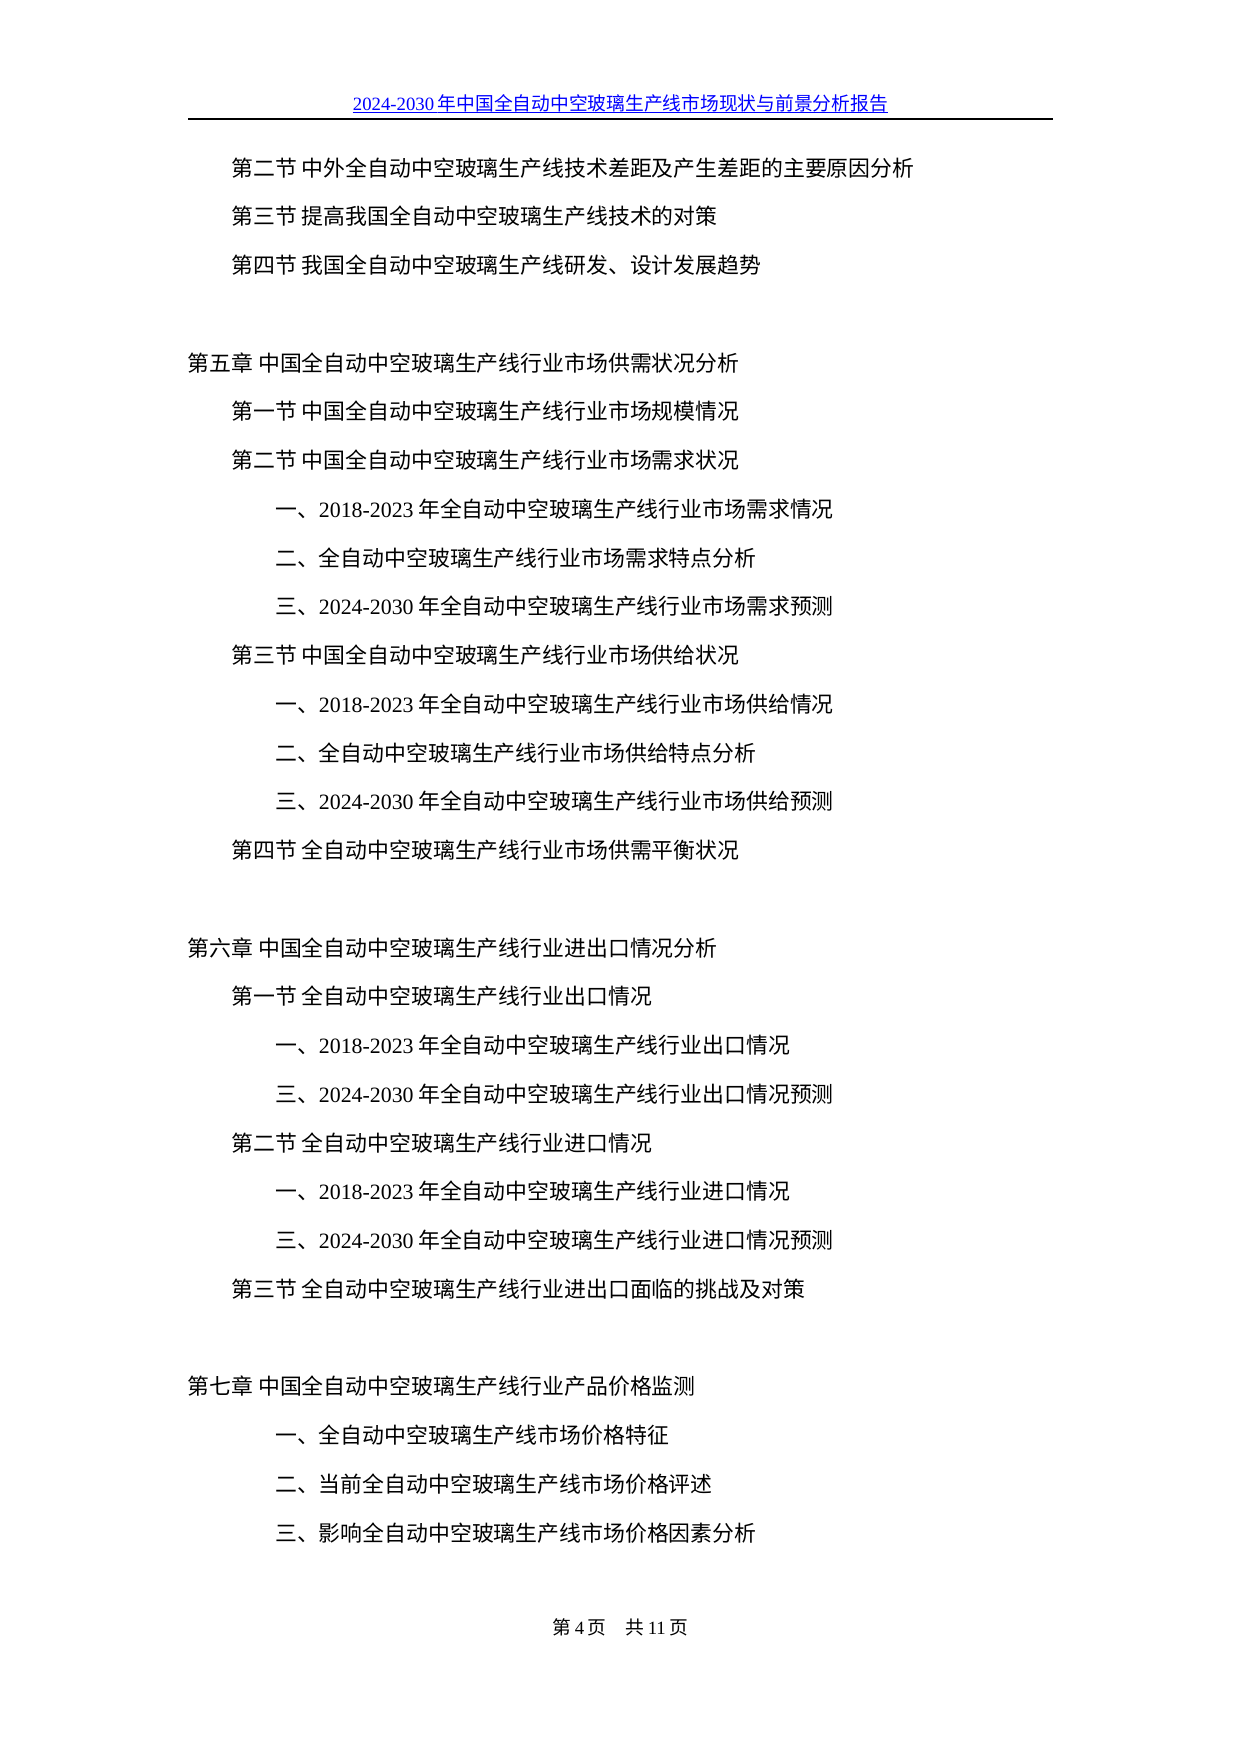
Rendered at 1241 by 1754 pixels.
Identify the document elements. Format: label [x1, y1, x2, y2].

text [187, 150, 1053, 1548]
